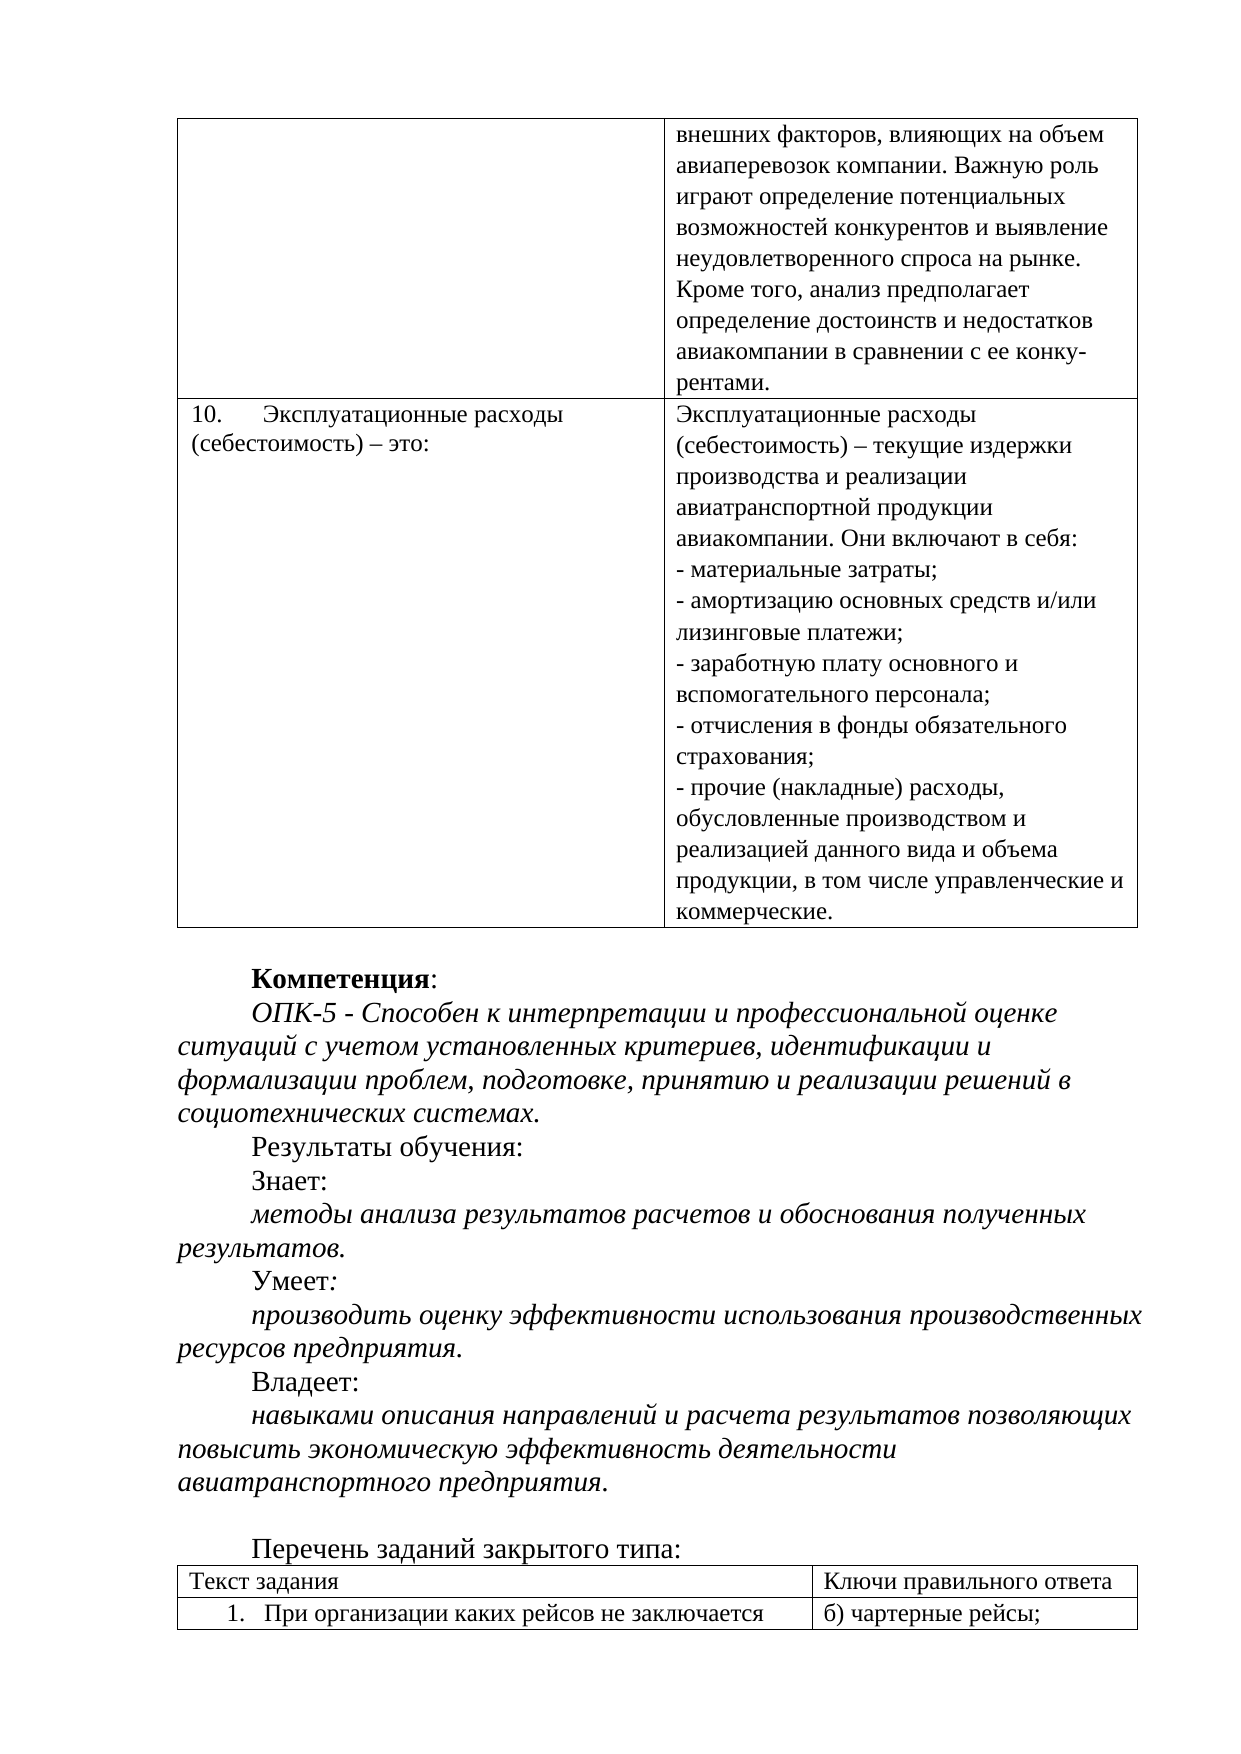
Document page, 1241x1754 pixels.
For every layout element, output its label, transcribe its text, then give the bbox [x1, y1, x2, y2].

table_cell Эксплуатационные расходы (себестоимость) – это: [178, 399, 664, 927]
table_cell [178, 1598, 812, 1629]
list Знает: [177, 1163, 1152, 1196]
text Результаты обучения: [177, 1129, 1152, 1163]
table_header Текст задания [178, 1566, 812, 1597]
list навыками описания направлений и расчета результатов позволяющих повысить экономическую эффективность деятельности авиатранспортного предприятия. [177, 1397, 1152, 1498]
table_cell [178, 119, 664, 398]
text Компетенция: [177, 961, 1152, 995]
text Перечень заданий закрытого типа: [177, 1532, 1152, 1565]
list Владеет: [177, 1364, 1152, 1397]
table_cell Эксплуатационные расходы (себестоимость) – текущие издержки производства и реализации авиатранспортной продукции авиакомпании. Они включают в себя: - материальные затраты; - амортизацию основных средств и/или лизинговые платежи; - заработную плату основного и вспомогательного персонала; - отчисления в фонды обязательного страхования; - прочие (накладные) расходы, обусловленные производством и реализацией данного вида и объема продукции, в том числе управленческие и коммерческие. [665, 399, 1137, 927]
list производить оценку эффективности использования производственных ресурсов предприятия. [177, 1297, 1152, 1364]
list методы анализа результатов расчетов и обоснования полученных результатов. [177, 1196, 1152, 1263]
list Умеет: [177, 1263, 1152, 1297]
text ОПК-5 - Способен к интерпретации и профессиональной оценке ситуаций с учетом установленных критериев, идентификации и формализации проблем, подготовке, принятию и реализации решений в социотехнических системах. [177, 995, 1152, 1129]
table_header Ключи правильного ответа [813, 1566, 1137, 1597]
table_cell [665, 119, 1137, 398]
table_cell б) чартерные рейсы; [813, 1598, 1137, 1629]
